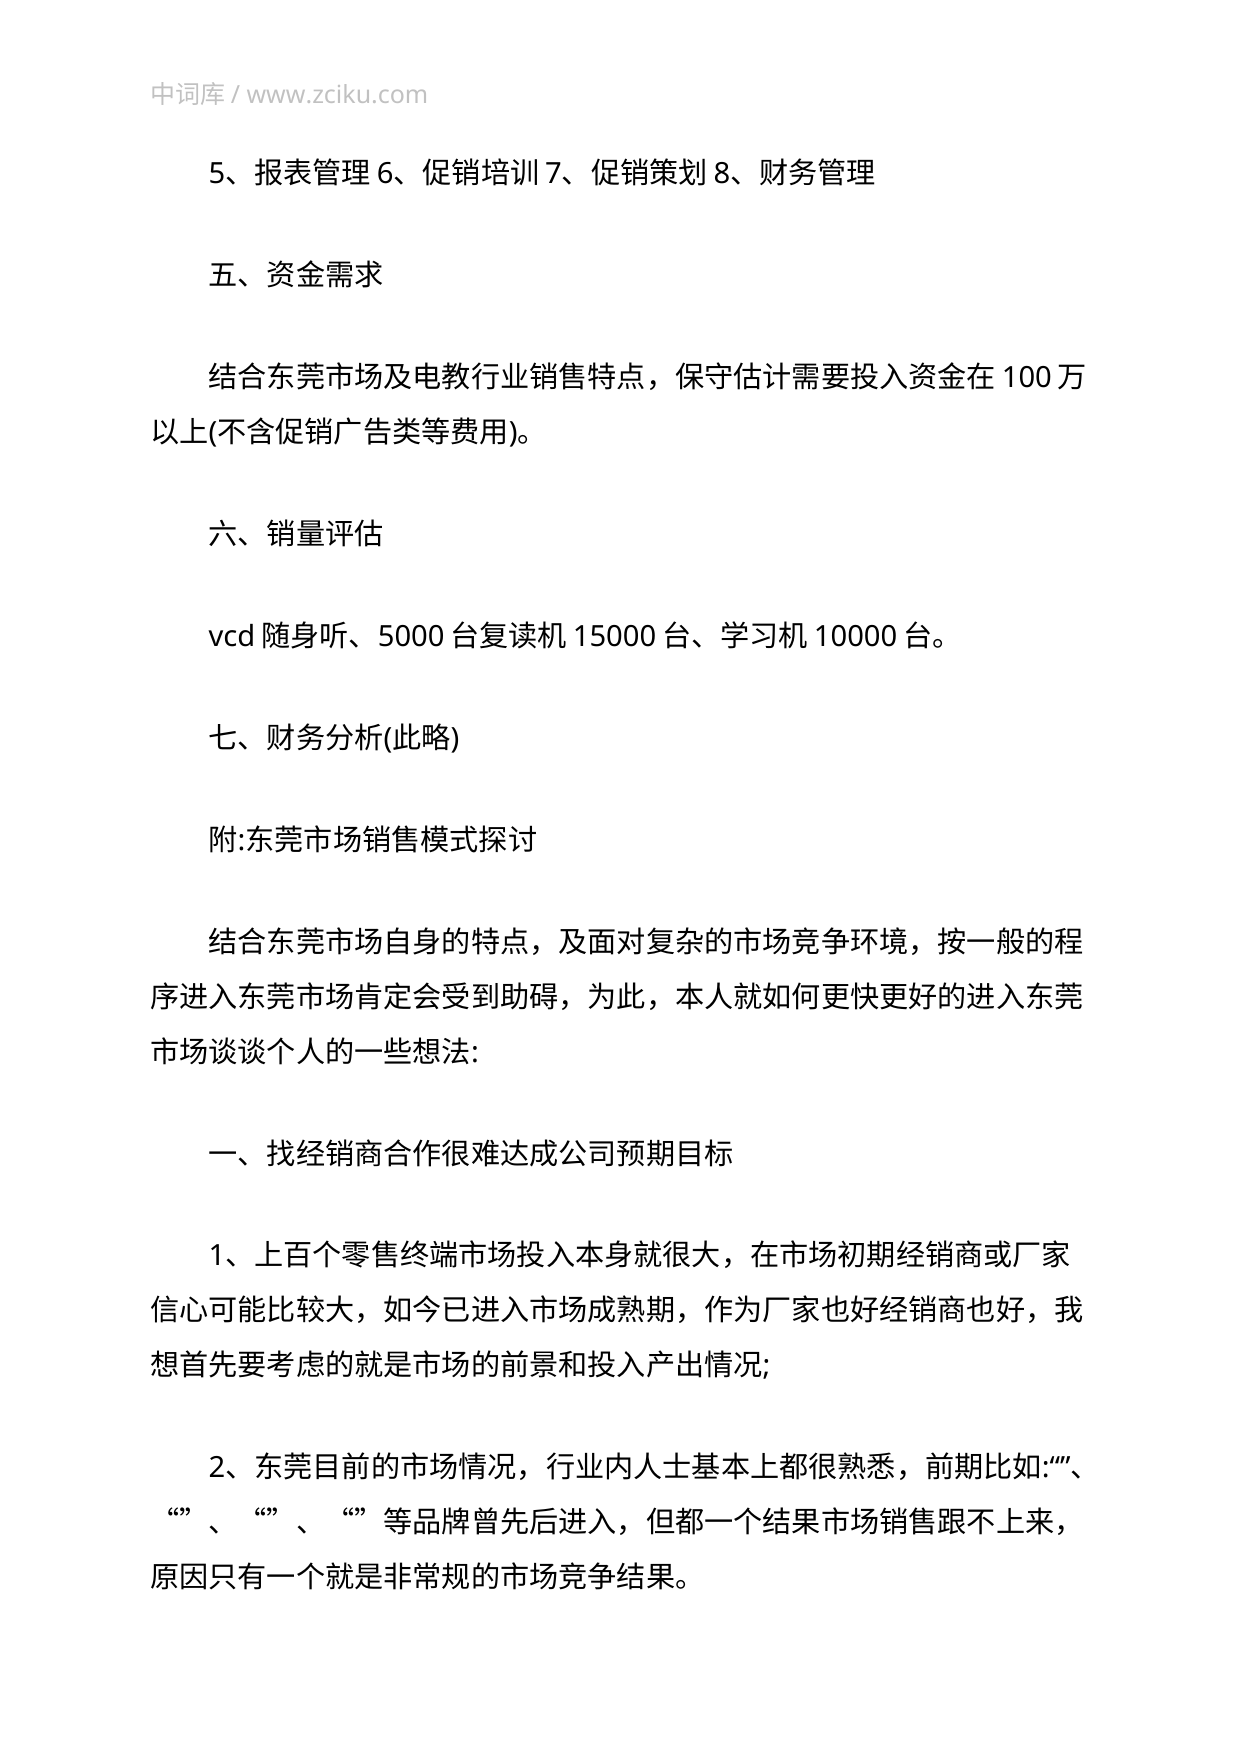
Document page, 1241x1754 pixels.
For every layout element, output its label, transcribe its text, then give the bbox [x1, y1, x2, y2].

text 结合东莞市场及电教行业销售特点，保守估计需要投入资金在100万以上(不含促销广告类等费用)。 [150, 354, 1090, 451]
text 附:东莞市场销售模式探讨 [150, 816, 1090, 859]
text 1、上百个零售终端市场投入本身就很大，在市场初期经销商或厂家信心可能比较大，如今已进入市场成熟期，作为厂家也好经销商也好，我想首先要考虑的就是市场的前景和投入产出情况; [150, 1232, 1090, 1384]
text 七、财务分析(此略) [150, 714, 1090, 757]
text 5、报表管理6、促销培训7、促销策划8、财务管理 [150, 150, 1090, 192]
text 五、资金需求 [150, 252, 1090, 294]
text 2、东莞目前的市场情况，行业内人士基本上都很熟悉，前期比如:“”、“”、“”、“”等品牌曾先后进入，但都一个结果市场销售跟不上来，原因只有一个就是非常规的市场竞争结果。 [150, 1444, 1090, 1596]
text vcd随身听、5000台复读机15000台、学习机10000台。 [150, 612, 1090, 655]
text 六、销量评估 [150, 511, 1090, 553]
text 结合东莞市场自身的特点，及面对复杂的市场竞争环境，按一般的程序进入东莞市场肯定会受到助碍，为此，本人就如何更快更好的进入东莞市场谈谈个人的一些想法: [150, 918, 1090, 1071]
text 一、找经销商合作很难达成公司预期目标 [150, 1130, 1090, 1172]
